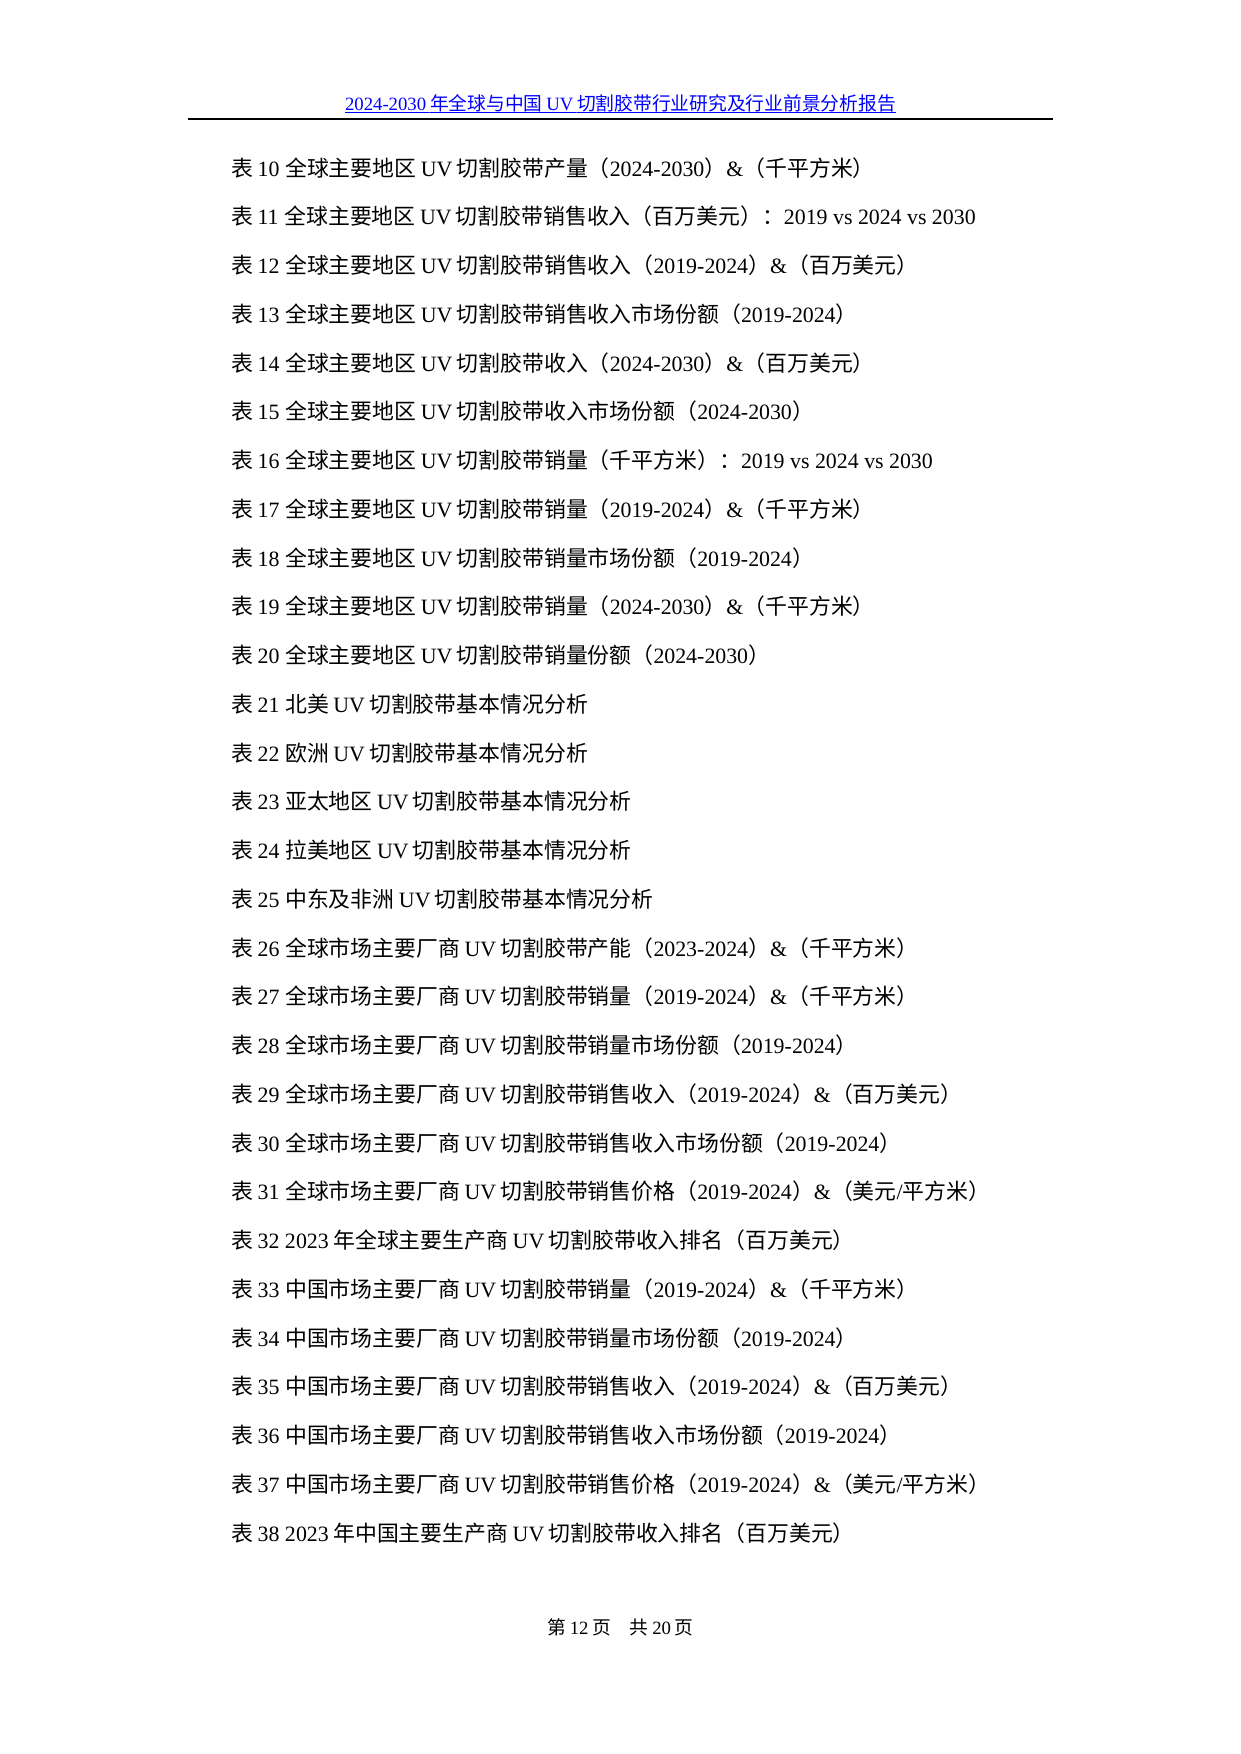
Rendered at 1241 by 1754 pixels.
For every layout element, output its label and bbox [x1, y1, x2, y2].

text [187, 150, 1053, 1548]
